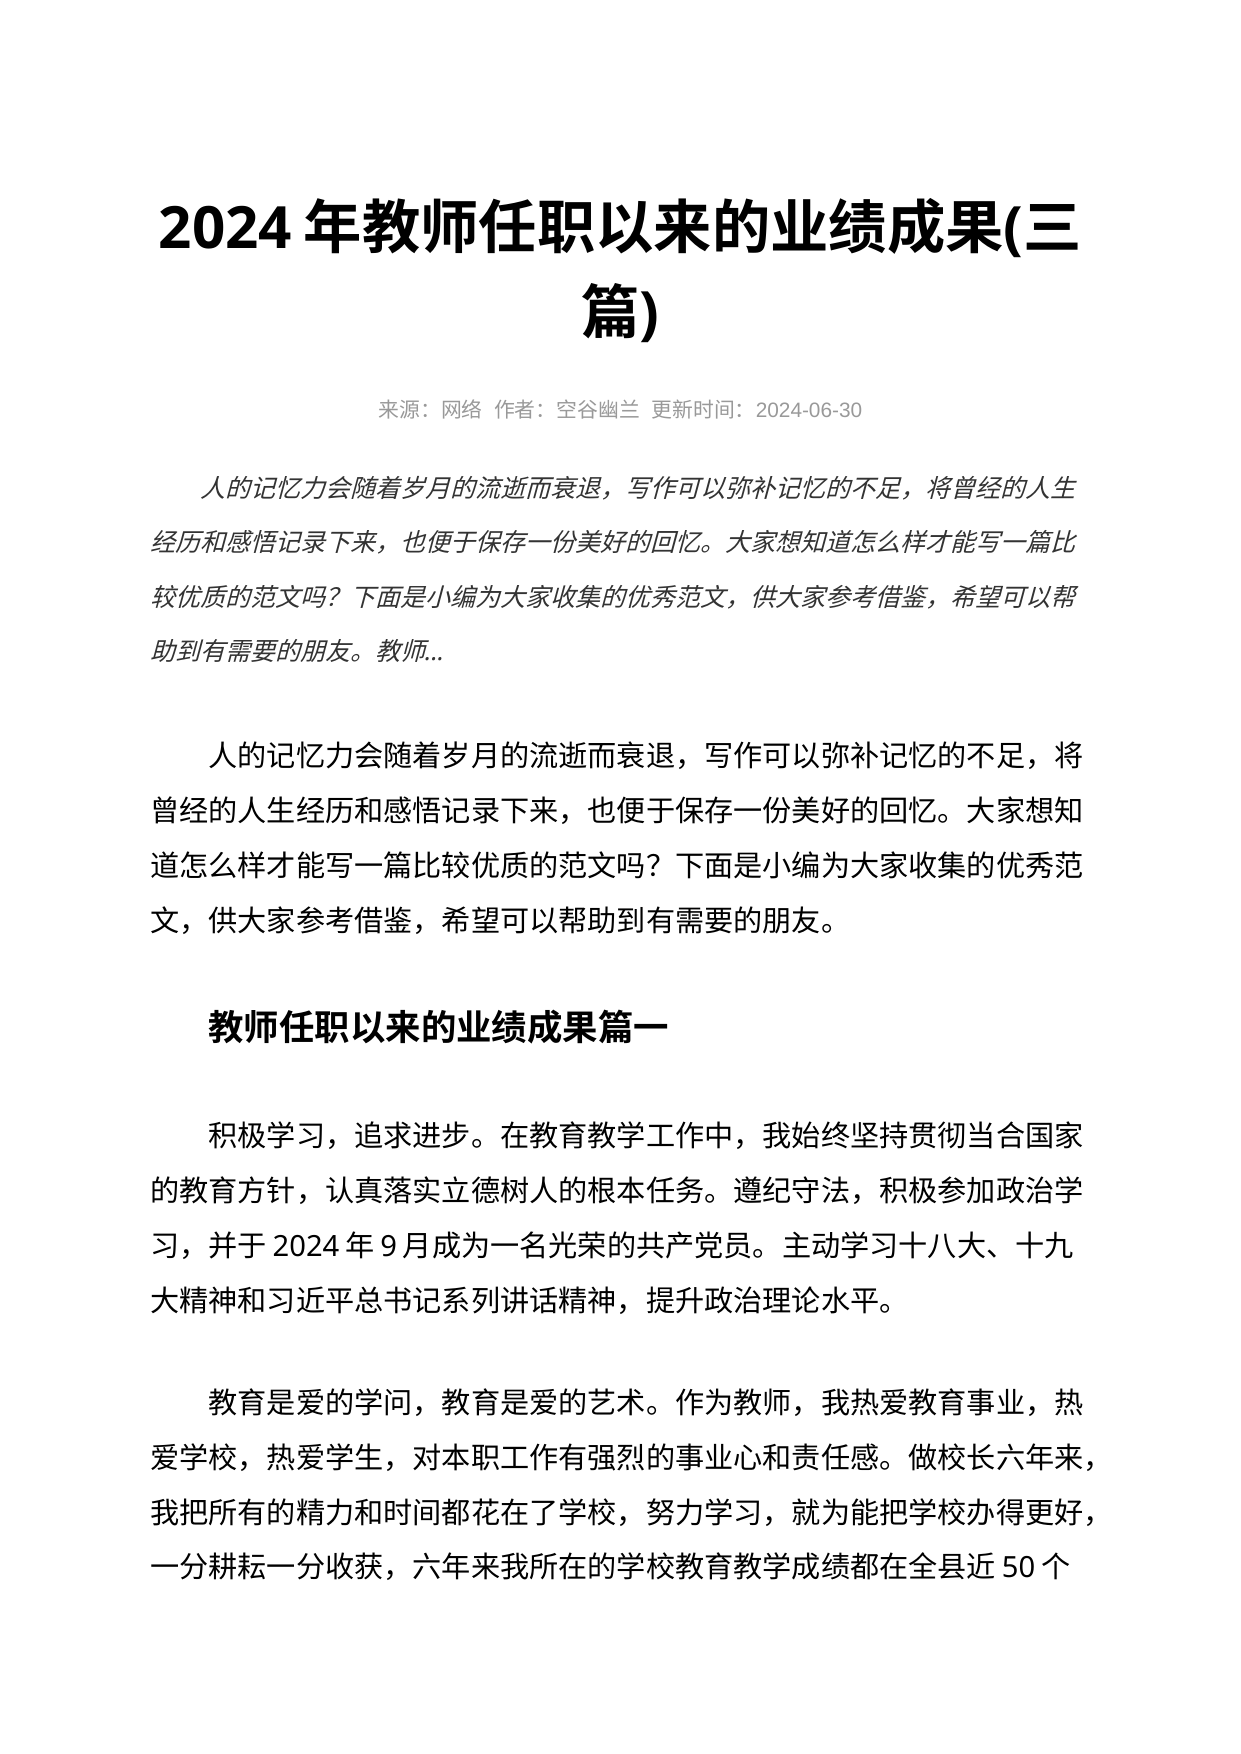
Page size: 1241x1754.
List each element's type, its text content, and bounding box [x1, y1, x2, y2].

text 人的记忆力会随着岁月的流逝而衰退，写作可以弥补记忆的不足，将曾经的人生经历和感悟记录下来，也便于保存一份美好的回忆。大家想知道怎么样才能写一篇比较优质的范文吗？下面是小编为大家收集的优秀范文，供大家参考借鉴，希望可以帮助到有需要的朋友。 [150, 733, 1090, 940]
text 人的记忆力会随着岁月的流逝而衰退，写作可以弥补记忆的不足，将曾经的人生经历和感悟记录下来，也便于保存一份美好的回忆。大家想知道怎么样才能写一篇比较优质的范文吗？下面是小编为大家收集的优秀范文，供大家参考借鉴，希望可以帮助到有需要的朋友。教师... [150, 468, 1090, 668]
text 来源：网络 作者：空谷幽兰 更新时间：2024-06-30 [150, 398, 1090, 422]
subtitle 2024年教师任职以来的业绩成果(三篇) [150, 181, 1090, 351]
text 教师任职以来的业绩成果篇一 [150, 999, 1090, 1051]
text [150, 1379, 1090, 1586]
text 积极学习，追求进步。在教育教学工作中，我始终坚持贯彻当合国家的教育方针，认真落实立德树人的根本任务。遵纪守法，积极参加政治学习，并于2024年9月成为一名光荣的共产党员。主动学习十八大、十九大精神和习近平总书记系列讲话精神，提升政治理论水平。 [150, 1113, 1090, 1320]
